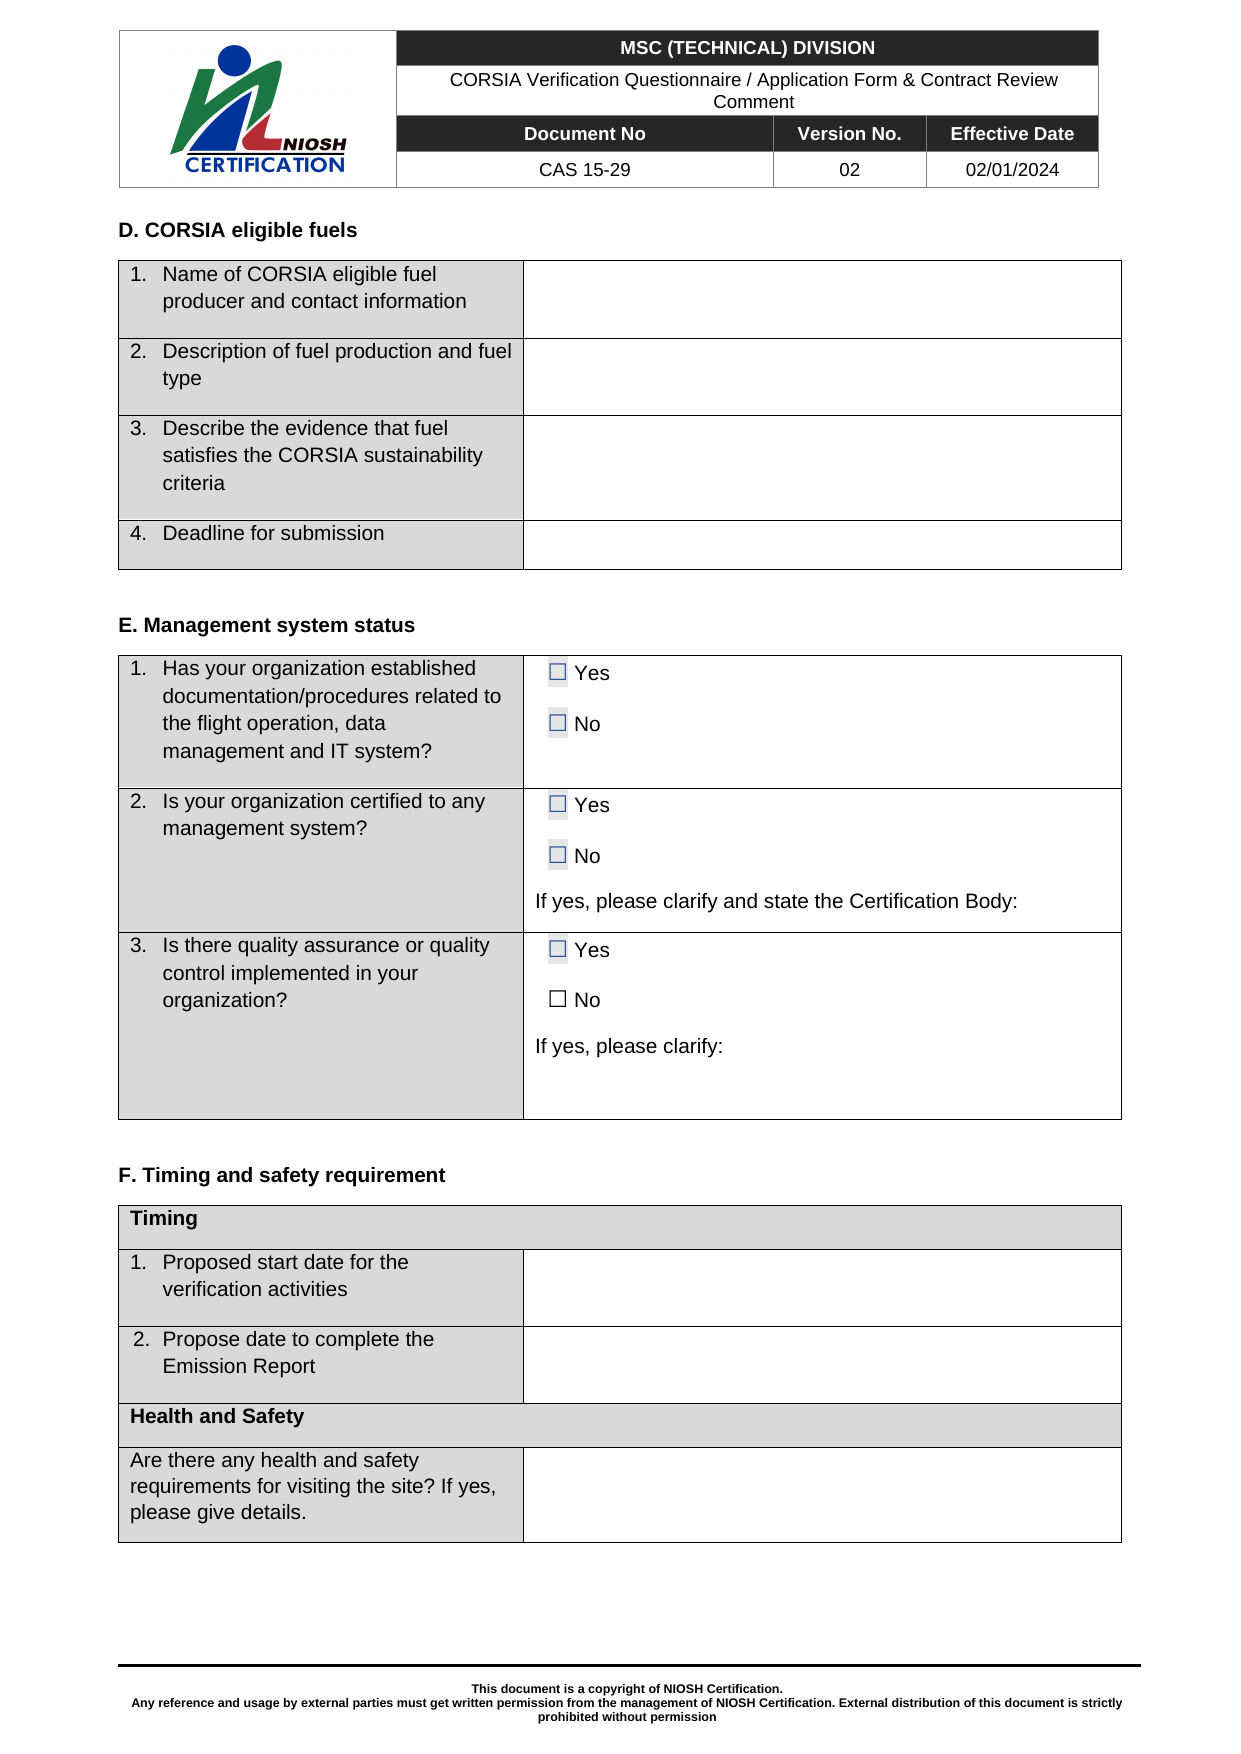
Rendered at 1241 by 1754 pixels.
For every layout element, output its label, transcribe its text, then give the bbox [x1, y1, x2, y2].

table_header Timing [119, 1206, 1121, 1249]
table_cell [524, 339, 1121, 415]
table_cell Are there any health and safety requirements for visiting the site? If yes, please give details. [119, 1448, 523, 1542]
picture [157, 33, 359, 184]
table_cell [524, 1327, 1121, 1403]
table_cell Yes No If yes, please clarify and state the Certification Body: [524, 789, 1121, 932]
table_header Yes No [524, 656, 1121, 787]
table_cell [524, 1250, 1121, 1326]
table_cell [524, 1448, 1121, 1542]
table_cell Proposed start date for the verification activities [119, 1250, 523, 1326]
table_header Name of CORSIA eligible fuel producer and contact information [119, 261, 523, 338]
table_cell Deadline for submission [119, 521, 523, 569]
table_header Has your organization established documentation/procedures related to the flight operation, data management and IT system? [119, 656, 523, 787]
table_cell [524, 416, 1121, 519]
text D. CORSIA eligible fuels [118, 218, 1136, 242]
table_cell Health and Safety [119, 1404, 1121, 1447]
table_cell Propose date to complete the Emission Report [119, 1327, 523, 1403]
table_cell Describe the evidence that fuel satisfies the CORSIA sustainability criteria [119, 416, 523, 519]
table_cell [524, 521, 1121, 569]
table_header [524, 261, 1121, 338]
table_cell Description of fuel production and fuel type [119, 339, 523, 415]
table_cell Is your organization certified to any management system? [119, 789, 523, 932]
text F. Timing and safety requirement [118, 1162, 1136, 1186]
text E. Management system status [118, 613, 1136, 637]
table_cell Yes No If yes, please clarify: [524, 933, 1121, 1119]
table_cell Is there quality assurance or quality control implemented in your organization? [119, 933, 523, 1119]
